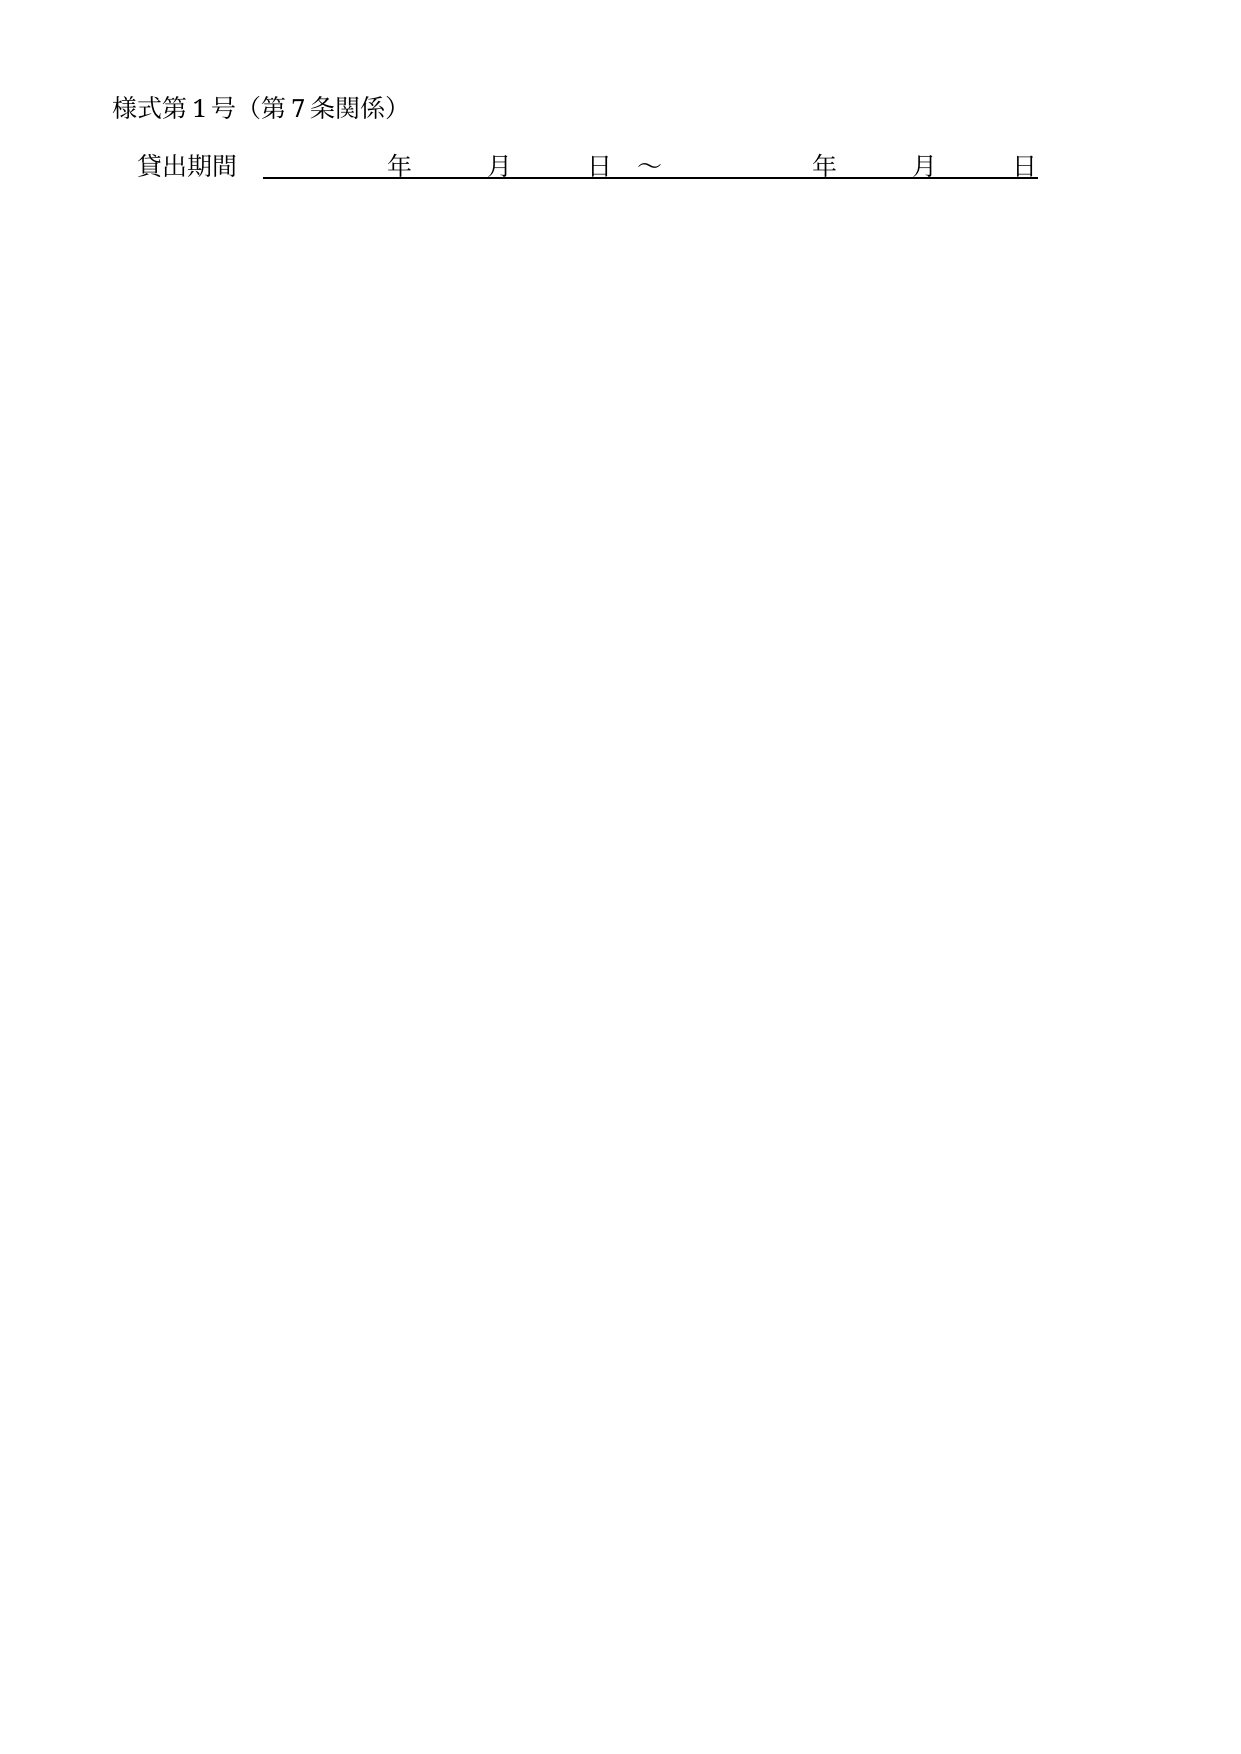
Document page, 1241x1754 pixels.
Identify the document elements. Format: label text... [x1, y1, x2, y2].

text 貸出期間 年 月 日 ～ 年 月 日 [112, 146, 1128, 183]
